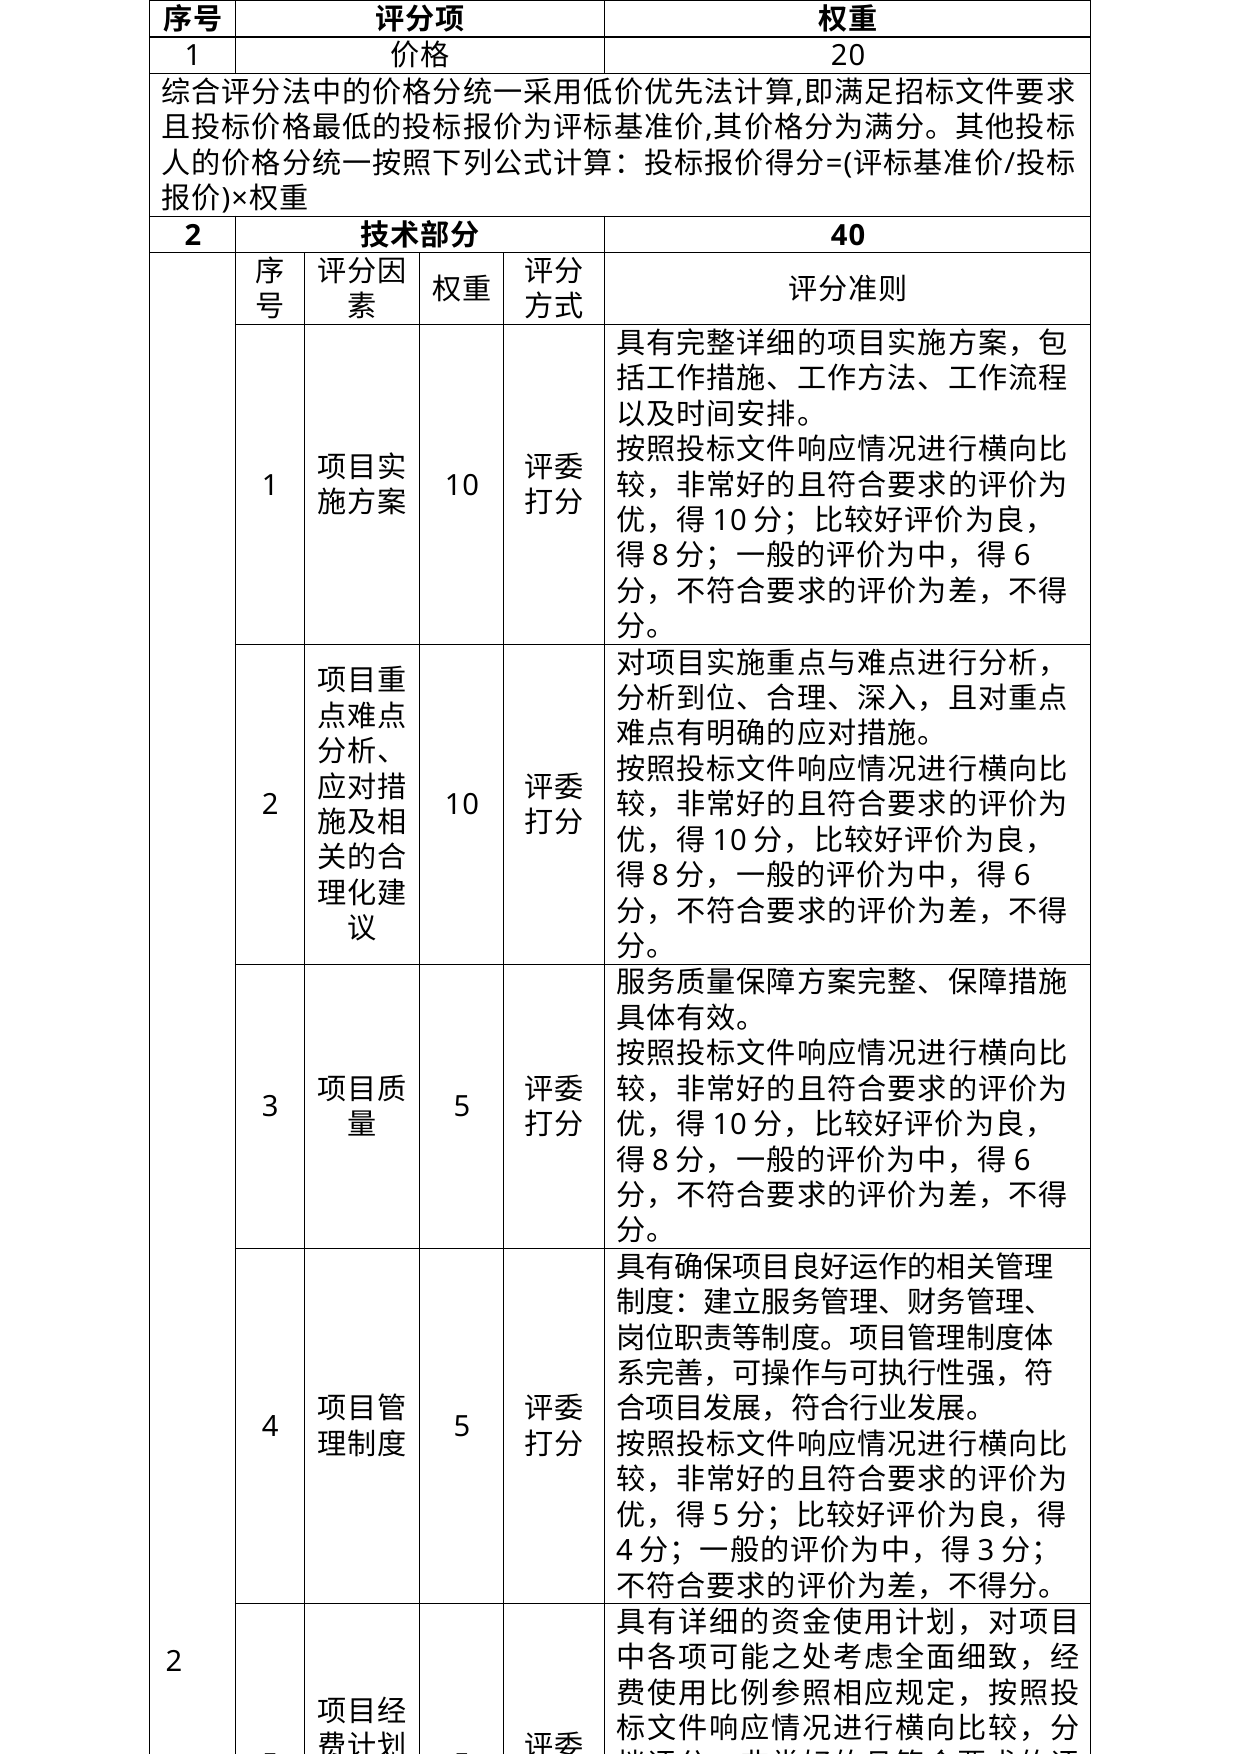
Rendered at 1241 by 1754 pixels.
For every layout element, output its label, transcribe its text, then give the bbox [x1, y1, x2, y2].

table_cell 1 [150, 38, 235, 73]
table_cell 评委打分 [504, 325, 604, 644]
table_cell 具有确保项目良好运作的相关管理制度：建立服务管理、财务管理、岗位职责等制度。项目管理制度体系完善，可操作与可执行性强，符合项目发展，符合行业发展。 按照投标文件响应情况进行横向比较，非常好的且符合要求的评价为优，得5分；比较好评价为良，得4分；一般的评价为中，得3分；不符合要求的评价为差，不得分。 [605, 1249, 1090, 1603]
table_cell 服务质量保障方案完整、保障措施具体有效。 按照投标文件响应情况进行横向比较，非常好的且符合要求的评价为优，得10分，比较好评价为良，得8分，一般的评价为中，得6分，不符合要求的评价为差，不得分。 [605, 965, 1090, 1248]
table_header 评分项 [236, 1, 604, 36]
table_cell 价格 [236, 38, 604, 73]
table_cell 项目质量 [305, 965, 419, 1248]
table_cell 评分因素 [305, 253, 419, 324]
table_cell 10 [420, 645, 503, 963]
table_cell 4 [236, 1249, 304, 1603]
table_cell 综合评分法中的价格分统一采用低价优先法计算,即满足招标文件要求且投标价格最低的投标报价为评标基准价,其价格分为满分。其他投标人的价格分统一按照下列公式计算：投标报价得分=(评标基准价/投标报价)×权重 [150, 74, 1090, 216]
table_cell 权重 [420, 253, 503, 324]
table_cell 2 [150, 217, 235, 252]
table_cell 评分准则 [605, 253, 1090, 324]
table_cell 5 [236, 1604, 304, 1754]
table_cell [150, 253, 235, 1754]
table_cell 20 [605, 38, 1090, 73]
table_cell 5 [420, 1604, 503, 1754]
table_cell 对项目实施重点与难点进行分析，分析到位、合理、深入，且对重点难点有明确的应对措施。 按照投标文件响应情况进行横向比较，非常好的且符合要求的评价为优，得10分，比较好评价为良，得8分，一般的评价为中，得6分，不符合要求的评价为差，不得分。 [605, 645, 1090, 963]
table_cell 评委打分 [504, 965, 604, 1248]
table_cell 项目重点难点分析、应对措施及相关的合理化建议 [305, 645, 419, 963]
table_cell 评委打分 [504, 1249, 604, 1603]
table_header 序号 [150, 1, 235, 36]
table_cell 项目经费计划使用合理性 [305, 1604, 419, 1754]
table_cell 2 [236, 645, 304, 963]
table_cell 5 [420, 1249, 503, 1603]
table_cell 1 [236, 325, 304, 644]
table_cell 项目管理制度 [305, 1249, 419, 1603]
table_cell 5 [420, 965, 503, 1248]
table_cell 项目实施方案 [305, 325, 419, 644]
table_header 权重 [605, 1, 1090, 36]
table_cell 序号 [236, 253, 304, 324]
table_cell 具有详细的资金使用计划，对项目中各项可能之处考虑全面细致，经费使用比例参照相应规定，按照投标文件响应情况进行横向比较，分档评分：非常好的且符合要求的评价为优，得5分；比较好评价为良，得4分；一般的评价为中，得3分；不符合要求的评价为差，不得分。 [605, 1604, 1090, 1754]
table_cell 10 [420, 325, 503, 644]
table_cell 评委打分 [504, 645, 604, 963]
table_cell 40 [605, 217, 1090, 252]
table_cell 评委打分 [504, 1604, 604, 1754]
table_cell 技术部分 [236, 217, 604, 252]
table_cell 评分方式 [504, 253, 604, 324]
table_cell 3 [236, 965, 304, 1248]
table_cell 具有完整详细的项目实施方案，包括工作措施、工作方法、工作流程以及时间安排。 按照投标文件响应情况进行横向比较，非常好的且符合要求的评价为优，得10分；比较好评价为良，得8分；一般的评价为中，得6分，不符合要求的评价为差，不得分。 [605, 325, 1090, 644]
